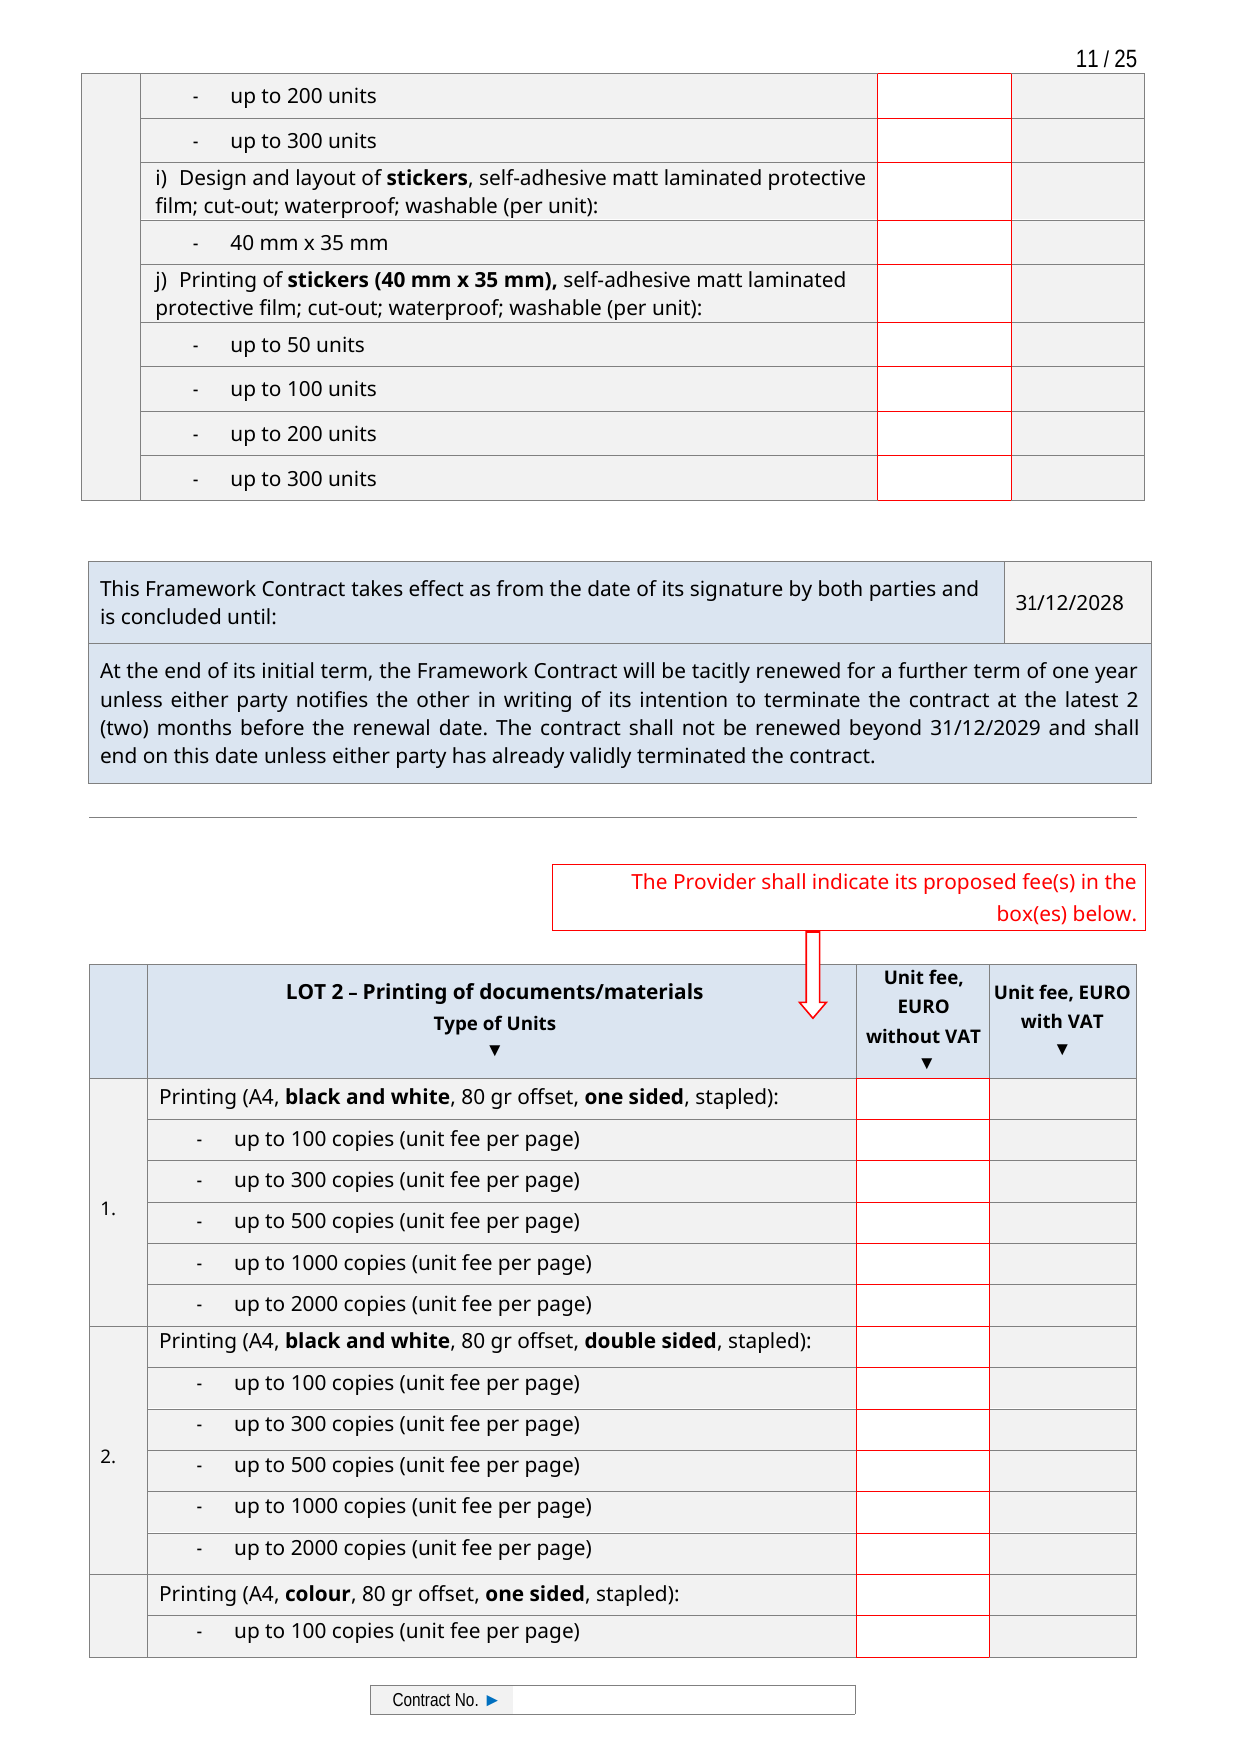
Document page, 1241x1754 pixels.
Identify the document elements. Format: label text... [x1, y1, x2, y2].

table_cell [857, 1203, 989, 1243]
table_cell [857, 1244, 989, 1284]
table_cell [857, 1492, 989, 1532]
table_cell [857, 1079, 989, 1119]
table_header LOT 2 – Printing of documents/materials Type of Units ▼ [148, 965, 856, 1078]
table_cell At the end of its initial term, the Framework Contract will be tacitly renewed for a further term of one year unless either party notifies the other in writing of its intention to terminate the contract at the latest 2 (two) months before the renewal date. The contract shall not be renewed beyond 31/12/2029 and shall end on this date unless either party has already validly terminated the contract. [89, 644, 1151, 783]
table_cell [878, 265, 1011, 322]
table_cell [857, 1368, 989, 1408]
table_cell [1012, 323, 1144, 366]
table_cell [990, 1120, 1136, 1160]
table_cell up to 100 copies (unit fee per page) [148, 1120, 856, 1160]
table_cell [857, 1410, 989, 1450]
table_cell up to 300 units [141, 119, 877, 162]
table_cell [1012, 456, 1144, 500]
table_cell [878, 456, 1011, 500]
table_cell [1012, 74, 1144, 118]
table_cell [990, 1575, 1136, 1615]
table_cell up to 300 copies (unit fee per page) [148, 1161, 856, 1202]
table_cell [990, 1451, 1136, 1491]
table_cell 3. [90, 1575, 147, 1657]
table_cell Printing of stickers (40 mm x 35 mm), self-adhesive matt laminated protective film; cut-out; waterproof; washable (per unit): [141, 265, 877, 322]
table_cell [1012, 221, 1144, 264]
table_cell [878, 74, 1011, 118]
table_cell up to 2000 copies (unit fee per page) [148, 1534, 856, 1574]
table_cell up to 2000 copies (unit fee per page) [148, 1285, 856, 1326]
table_cell [990, 1203, 1136, 1243]
table_cell [990, 1079, 1136, 1119]
table_cell [857, 1285, 989, 1326]
table_cell up to 1000 copies (unit fee per page) [148, 1492, 856, 1532]
table_cell up to 500 copies (unit fee per page) [148, 1451, 856, 1491]
table_cell [1012, 119, 1144, 162]
table_cell [990, 1244, 1136, 1284]
table_cell up to 100 copies (unit fee per page) [148, 1368, 856, 1408]
table_cell [857, 1120, 989, 1160]
table_cell [857, 1575, 989, 1615]
table_cell [990, 1161, 1136, 1202]
table_cell [990, 1410, 1136, 1450]
table_header Unit fee, EURO with VAT ▼ [990, 965, 1136, 1078]
table_cell [1012, 412, 1144, 455]
table_cell 1. [90, 1079, 147, 1326]
table_cell up to 300 units [141, 456, 877, 500]
table_header [90, 965, 147, 1078]
table_cell [990, 1616, 1136, 1657]
table_cell up to 100 copies (unit fee per page) [148, 1616, 856, 1657]
table_cell 40 mm x 35 mm [141, 221, 877, 264]
table_cell up to 1000 copies (unit fee per page) [148, 1244, 856, 1284]
table_cell [878, 163, 1011, 219]
table_header This Framework Contract takes effect as from the date of its signature by both parties and is concluded until: [89, 562, 1004, 643]
table_cell [878, 119, 1011, 162]
table_cell [857, 1327, 989, 1367]
table_cell [857, 1616, 989, 1657]
table_cell [990, 1285, 1136, 1326]
table_cell up to 500 copies (unit fee per page) [148, 1203, 856, 1243]
table_cell [1012, 265, 1144, 322]
table_cell Design and layout of stickers, self-adhesive matt laminated protective film; cut-out; waterproof; washable (per unit): [141, 163, 877, 219]
text The Provider shall indicate its proposed fee(s) in the box(es) below. [553, 865, 1145, 930]
table_cell up to 200 units [141, 74, 877, 118]
table_cell up to 100 units [141, 367, 877, 411]
table_cell [878, 323, 1011, 366]
table_cell [1012, 367, 1144, 411]
table_cell [857, 1451, 989, 1491]
table_cell [878, 412, 1011, 455]
table_cell up to 300 copies (unit fee per page) [148, 1410, 856, 1450]
table_cell up to 50 units [141, 323, 877, 366]
table_cell [990, 1368, 1136, 1408]
table_cell Printing (A4, black and white, 80 gr offset, double sided, stapled): [148, 1327, 856, 1367]
table_cell up to 200 units [141, 412, 877, 455]
table_cell [857, 1161, 989, 1202]
table_cell [878, 367, 1011, 411]
table_cell [990, 1492, 1136, 1532]
table_cell Printing (A4, colour, 80 gr offset, one sided, stapled): [148, 1575, 856, 1615]
table_cell [857, 1534, 989, 1574]
table_header Unit fee, EURO without VAT ▼ [857, 965, 989, 1078]
table_cell Printing (A4, black and white, 80 gr offset, one sided, stapled): [148, 1079, 856, 1119]
table_cell [990, 1327, 1136, 1367]
table_header [1005, 562, 1151, 643]
table_cell 2. [90, 1327, 147, 1574]
table_cell [990, 1534, 1136, 1574]
table_cell [878, 221, 1011, 264]
table_cell [1012, 163, 1144, 219]
